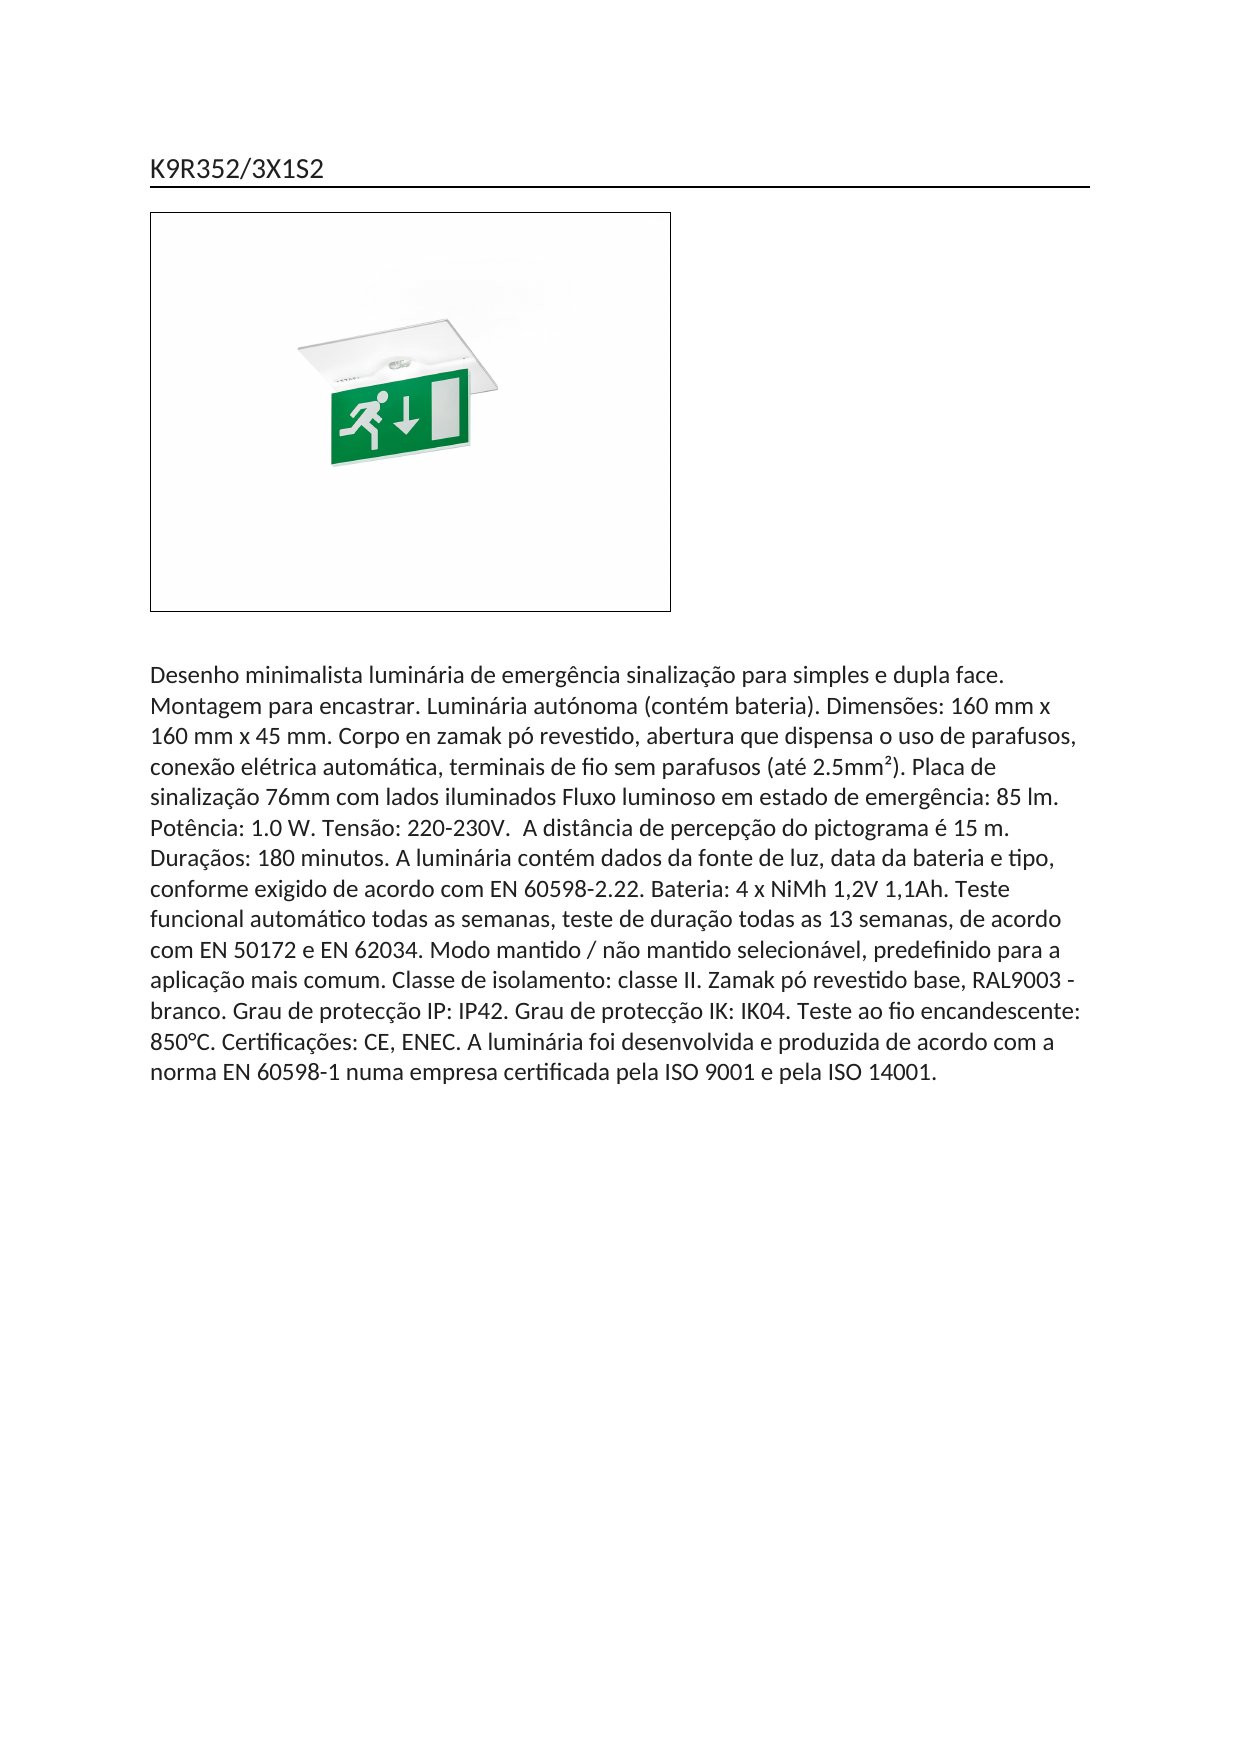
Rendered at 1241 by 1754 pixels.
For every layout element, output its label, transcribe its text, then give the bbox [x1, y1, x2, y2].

text Desenho minimalista luminária de emergência sinalização para simples e dupla face. Montagem para encastrar. Luminária autónoma (contém bateria). Dimensões: 160 mm x 160 mm x 45 mm. Corpo en zamak pó revestido, abertura que dispensa o uso de parafusos, conexão elétrica automática, terminais de fio sem parafusos (até 2.5mm²). Placa de sinalização 76mm com lados iluminados Fluxo luminoso em estado de emergência: 85 lm. Potência: 1.0 W. Tensão: 220-230V. A distância de percepção do pictograma é 15 m. Duraçãos: 180 minutos. A luminária contém dados da fonte de luz, data da bateria e tipo, conforme exigido de acordo com EN 60598-2.22. Bateria: 4 x NiMh 1,2V 1,1Ah. Teste funcional automático todas as semanas, teste de duração todas as 13 semanas, de acordo com EN 50172 e EN 62034. Modo mantido / não mantido selecionável, predefinido para a aplicação mais comum. Classe de isolamento: classe II. Zamak pó revestido base, RAL9003 - branco. Grau de protecção IP: IP42. Grau de protecção IK: IK04. Teste ao fio encandescente: 850°C. Certificações: CE, ENEC. A luminária foi desenvolvida e produzida de acordo com a norma EN 60598-1 numa empresa certificada pela ISO 9001 e pela ISO 14001. [150, 659, 1090, 1087]
picture [151, 213, 670, 611]
text K9R352/3X1S2 [150, 150, 1090, 186]
